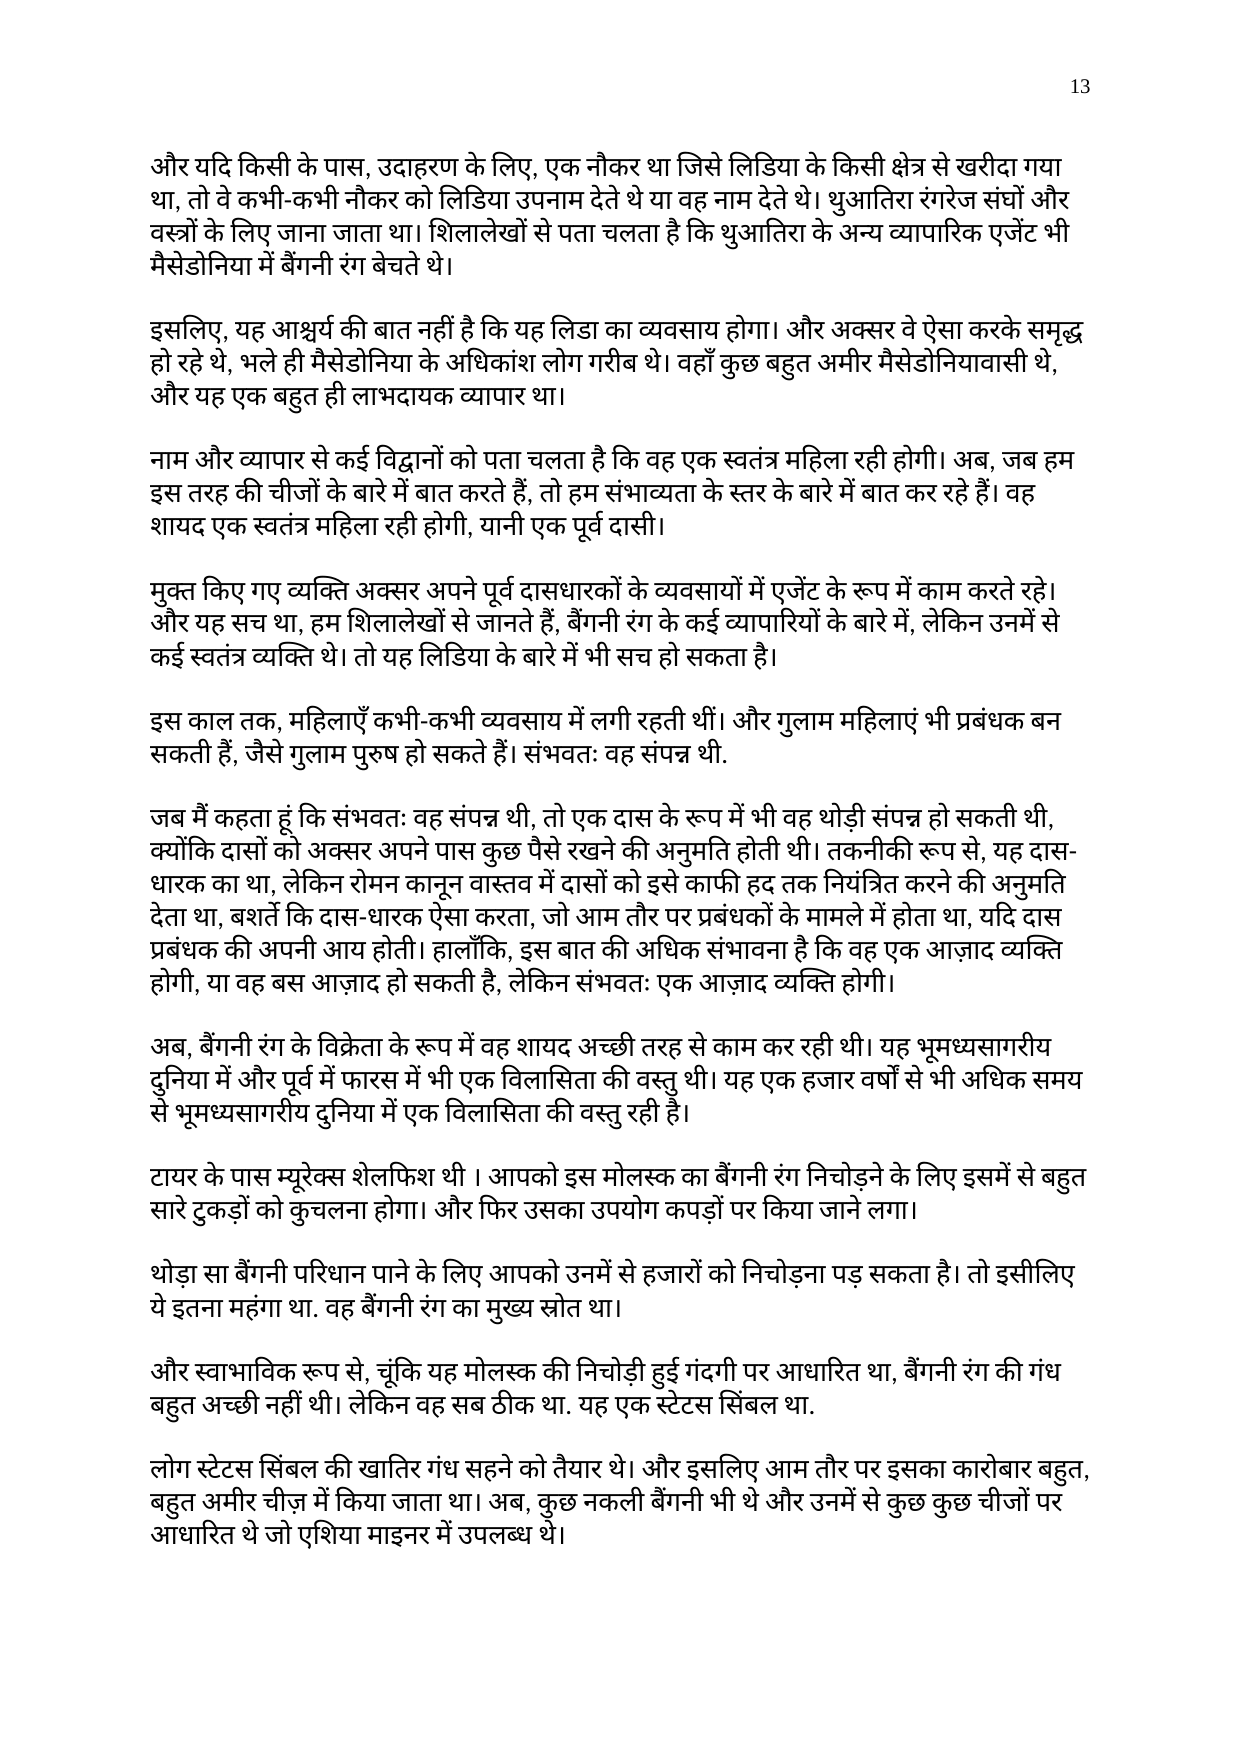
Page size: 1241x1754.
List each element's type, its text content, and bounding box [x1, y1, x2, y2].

text अब, बैंगनी रंग के विक्रेता के रूप में वह शायद अच्छी तरह से काम कर रही थी। यह भूमध्यसागरीय दुनिया में और पूर्व में फारस में भी एक विलासिता की वस्तु थी। यह एक हजार वर्षों से भी अधिक समय से भूमध्यसागरीय दुनिया में एक विलासिता की वस्तु रही है। [150, 1030, 1090, 1129]
text नाम और व्यापार से कई विद्वानों को पता चलता है कि वह एक स्वतंत्र महिला रही होगी। अब, जब हम इस तरह की चीजों के बारे में बात करते हैं, तो हम संभाव्यता के स्तर के बारे में बात कर रहे हैं। वह शायद एक स्वतंत्र महिला रही होगी, यानी एक पूर्व दासी। [150, 443, 1090, 542]
text इसलिए, यह आश्चर्य की बात नहीं है कि यह लिडा का व्यवसाय होगा। और अक्सर वे ऐसा करके समृद्ध हो रहे थे, भले ही मैसेडोनिया के अधिकांश लोग गरीब थे। वहाँ कुछ बहुत अमीर मैसेडोनियावासी थे, और यह एक बहुत ही लाभदायक व्यापार था। [150, 313, 1090, 412]
text टायर के पास म्यूरेक्स शेलफिश थी । आपको इस मोलस्क का बैंगनी रंग निचोड़ने के लिए इसमें से बहुत सारे टुकड़ों को कुचलना होगा। और फिर उसका उपयोग कपड़ों पर किया जाने लगा। [150, 1161, 1090, 1227]
text जब मैं कहता हूं कि संभवतः वह संपन्न थी, तो एक दास के रूप में भी वह थोड़ी संपन्न हो सकती थी, क्योंकि दासों को अक्सर अपने पास कुछ पैसे रखने की अनुमति होती थी। तकनीकी रूप से, यह दास-धारक का था, लेकिन रोमन कानून वास्तव में दासों को इसे काफी हद तक नियंत्रित करने की अनुमति देता था, बशर्ते कि दास-धारक ऐसा करता, जो आम तौर पर प्रबंधकों के मामले में होता था, यदि दास प्रबंधक की अपनी आय होती। हालाँकि, इस बात की अधिक संभावना है कि वह एक आज़ाद व्यक्ति होगी, या वह बस आज़ाद हो सकती है, लेकिन संभवतः एक आज़ाद व्यक्ति होगी। [150, 801, 1090, 999]
text और स्वाभाविक रूप से, चूंकि यह मोलस्क की निचोड़ी हुई गंदगी पर आधारित था, बैंगनी रंग की गंध बहुत अच्छी नहीं थी। लेकिन वह सब ठीक था. यह एक स्टेटस सिंबल था. [150, 1355, 1090, 1421]
text लोग स्टेटस सिंबल की खातिर गंध सहने को तैयार थे। और इसलिए आम तौर पर इसका कारोबार बहुत, बहुत अमीर चीज़ में किया जाता था। अब, कुछ नकली बैंगनी भी थे और उनमें से कुछ कुछ चीजों पर आधारित थे जो एशिया माइनर में उपलब्ध थे। [150, 1452, 1090, 1551]
text मुक्त किए गए व्यक्ति अक्सर अपने पूर्व दासधारकों के व्यवसायों में एजेंट के रूप में काम करते रहे। और यह सच था, हम शिलालेखों से जानते हैं, बैंगनी रंग के कई व्यापारियों के बारे में, लेकिन उनमें से कई स्वतंत्र व्यक्ति थे। तो यह लिडिया के बारे में भी सच हो सकता है। [150, 574, 1090, 673]
text थोड़ा सा बैंगनी परिधान पाने के लिए आपको उनमें से हजारों को निचोड़ना पड़ सकता है। तो इसीलिए ये इतना महंगा था. वह बैंगनी रंग का मुख्य स्रोत था। [150, 1258, 1090, 1324]
text इस काल तक, महिलाएँ कभी-कभी व्यवसाय में लगी रहती थीं। और गुलाम महिलाएं भी प्रबंधक बन सकती हैं, जैसे गुलाम पुरुष हो सकते हैं। संभवतः वह संपन्न थी. [150, 704, 1090, 770]
text और यदि किसी के पास, उदाहरण के लिए, एक नौकर था जिसे लिडिया के किसी क्षेत्र से खरीदा गया था, तो वे कभी-कभी नौकर को लिडिया उपनाम देते थे या वह नाम देते थे। थुआतिरा रंगरेज संघों और वस्त्रों के लिए जाना जाता था। शिलालेखों से पता चलता है कि थुआतिरा के अन्य व्यापारिक एजेंट भी मैसेडोनिया में बैंगनी रंग बेचते थे। [150, 150, 1090, 282]
